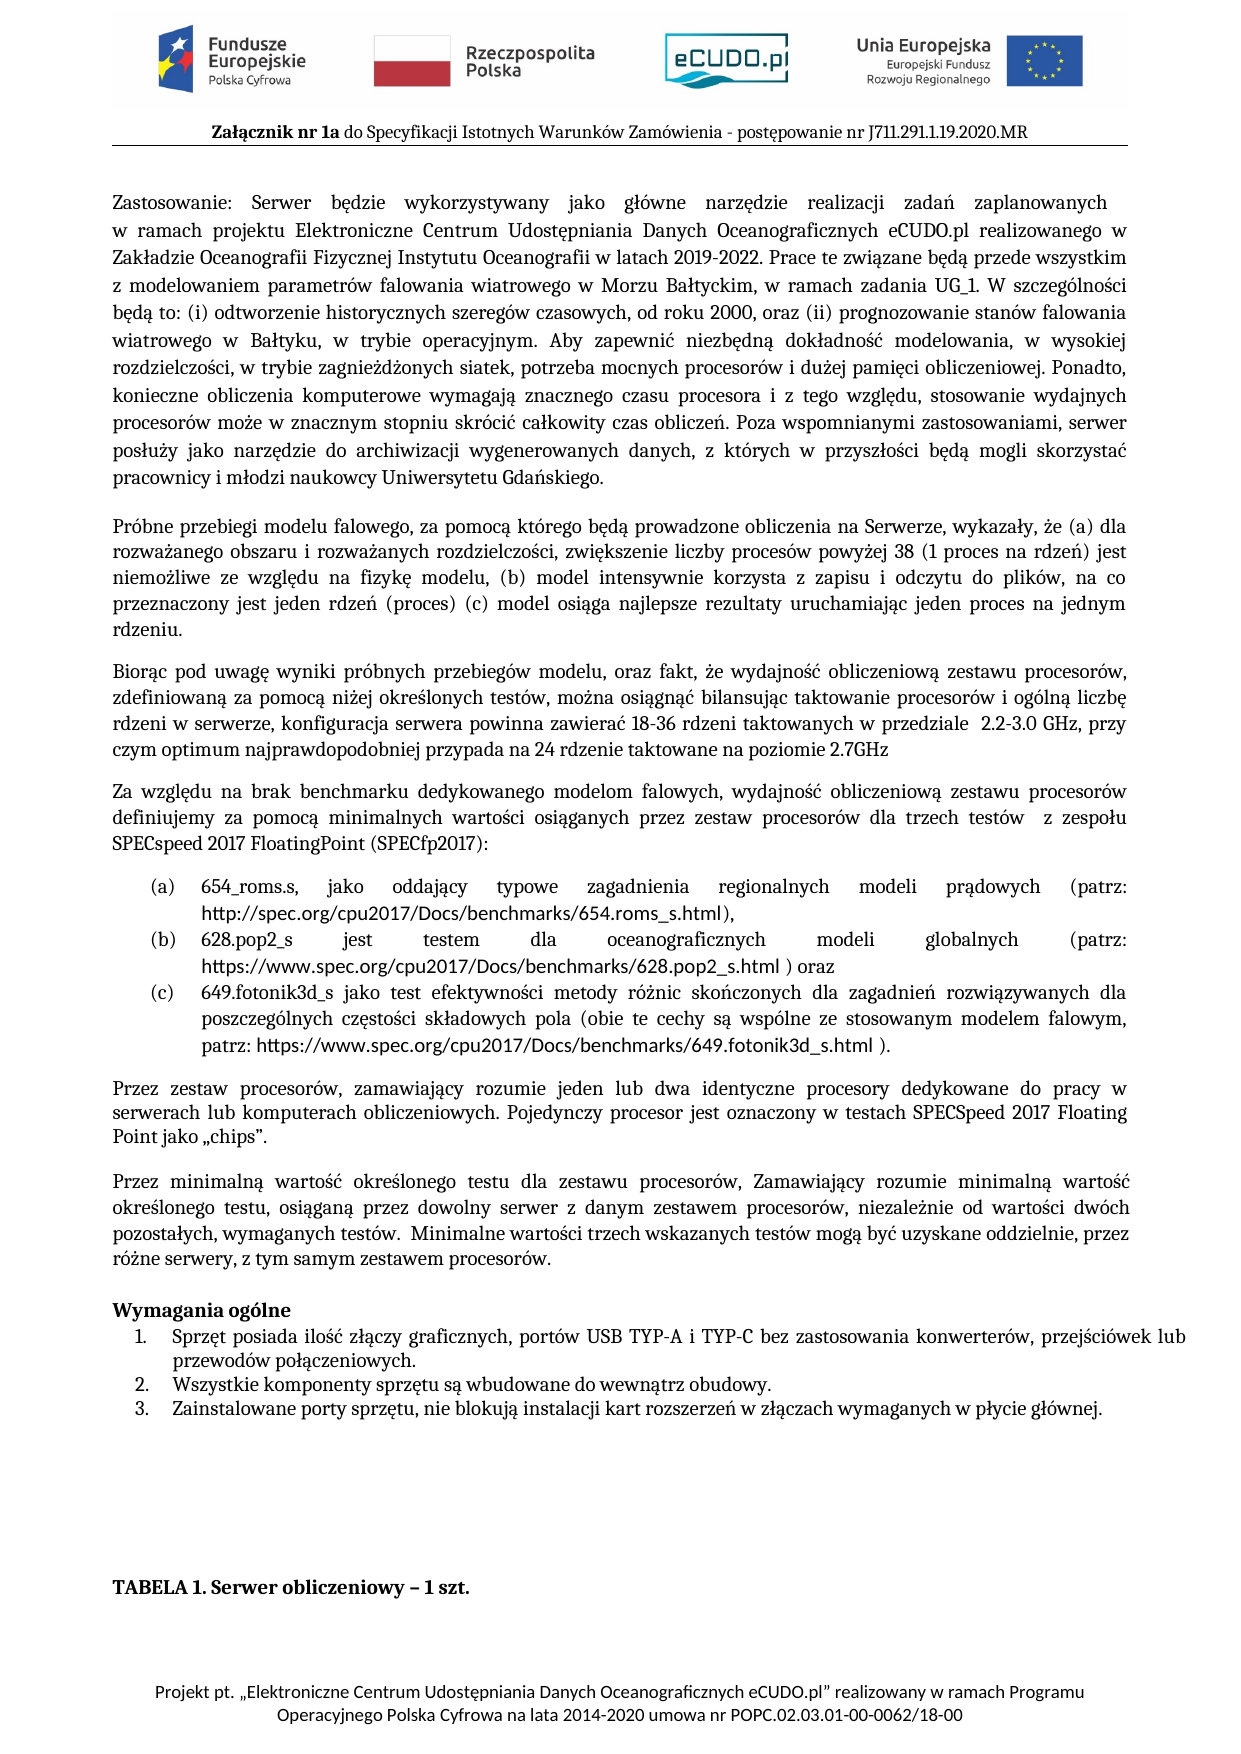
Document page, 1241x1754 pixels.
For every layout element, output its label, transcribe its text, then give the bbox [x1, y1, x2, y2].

text Zastosowanie: Serwer będzie wykorzystywany jako główne narzędzie realizacji zadań zaplanowanych w ramach projektu Elektroniczne Centrum Udostępniania Danych Oceanograficznych eCUDO.pl realizowanego w Zakładzie Oceanografii Fizycznej Instytutu Oceanografii w latach 2019-2022. Prace te związane będą przede wszystkim z modelowaniem parametrów falowania wiatrowego w Morzu Bałtyckim, w ramach zadania UG_1. W szczególności będą to: (i) odtworzenie historycznych szeregów czasowych, od roku 2000, oraz (ii) prognozowanie stanów falowania wiatrowego w Bałtyku, w trybie operacyjnym. Aby zapewnić niezbędną dokładność modelowania, w wysokiej rozdzielczości, w trybie zagnieżdżonych siatek, potrzeba mocnych procesorów i dużej pamięci obliczeniowej. Ponadto, konieczne obliczenia komputerowe wymagają znacznego czasu procesora i z tego względu, stosowanie wydajnych procesorów może w znacznym stopniu skrócić całkowity czas obliczeń. Poza wspomnianymi zastosowaniami, serwer posłuży jako narzędzie do archiwizacji wygenerowanych danych, z których w przyszłości będą mogli skorzystać pracownicy i młodzi naukowcy Uniwersytetu Gdańskiego. [112, 191, 1128, 490]
text Próbne przebiegi modelu falowego, za pomocą którego będą prowadzone obliczenia na Serwerze, wykazały, że (a) dla rozważanego obszaru i rozważanych rozdzielczości, zwiększenie liczby procesów powyżej 38 (1 proces na rdzeń) jest niemożliwe ze względu na fizykę modelu, (b) model intensywnie korzysta z zapisu i odczytu do plików, na co przeznaczony jest jeden rdzeń (proces) (c) model osiąga najlepsze rezultaty uruchamiając jeden proces na jednym rdzeniu. [112, 514, 1128, 642]
text Wymagania ogólne [112, 1299, 1128, 1323]
text Za względu na brak benchmarku dedykowanego modelom falowych, wydajność obliczeniową zestawu procesorów definiujemy za pomocą minimalnych wartości osiąganych przez zestaw procesorów dla trzech testów z zespołu SPECspeed 2017 FloatingPoint (SPECfp2017): [112, 780, 1128, 856]
text Biorąc pod uwagę wyniki próbnych przebiegów modelu, oraz fakt, że wydajność obliczeniową zestawu procesorów, zdefiniowaną za pomocą niżej określonych testów, można osiągnąć bilansując taktowanie procesorów i ogólną liczbę rdzeni w serwerze, konfiguracja serwera powinna zawierać 18-36 rdzeni taktowanych w przedziale 2.2-3.0 GHz, przy czym optimum najprawdopodobniej przypada na 24 rdzenie taktowane na poziomie 2.7GHz [112, 660, 1128, 762]
text Przez minimalną wartość określonego testu dla zestawu procesorów, Zamawiający rozumie minimalną wartość określonego testu, osiąganą przez dowolny serwer z danym zestawem procesorów, niezależnie od wartości dwóch pozostałych, wymaganych testów. Minimalne wartości trzech wskazanych testów mogą być uzyskane oddzielnie, przez różne serwery, z tym samym zestawem procesorów. [112, 1169, 1131, 1271]
list 628.pop2_s jest testem dla oceanograficznych modeli globalnych (patrz: https://www.spec.org/cpu2017/Docs/benchmarks/628.pop2_s.html ) oraz [150, 928, 1128, 979]
list Zainstalowane porty sprzętu, nie blokują instalacji kart rozszerzeń w złączach wymaganych w płycie głównej. [135, 1396, 1187, 1420]
text TABELA 1. Serwer obliczeniowy – 1 szt. [112, 1575, 1128, 1599]
text Przez zestaw procesorów, zamawiający rozumie jeden lub dwa identyczne procesory dedykowane do pracy w serwerach lub komputerach obliczeniowych. Pojedynczy procesor jest oznaczony w testach SPECSpeed 2017 Floating Point jako „chips”. [112, 1077, 1128, 1149]
list 654_roms.s, jako oddający typowe zagadnienia regionalnych modeli prądowych (patrz: http://spec.org/cpu2017/Docs/benchmarks/654.roms_s.html), [150, 874, 1128, 926]
picture [112, 11, 1128, 110]
list Sprzęt posiada ilość złączy graficznych, portów USB TYP-A i TYP-C bez zastosowania konwerterów, przejściówek lub przewodów połączeniowych. [135, 1324, 1187, 1372]
list 649.fotonik3d_s jako test efektywności metody różnic skończonych dla zagadnień rozwiązywanych dla poszczególnych częstości składowych pola (obie te cechy są wspólne ze stosowanym modelem falowym, patrz: https://www.spec.org/cpu2017/Docs/benchmarks/649.fotonik3d_s.html ). [150, 981, 1128, 1058]
list Wszystkie komponenty sprzętu są wbudowane do wewnątrz obudowy. [135, 1372, 1187, 1396]
